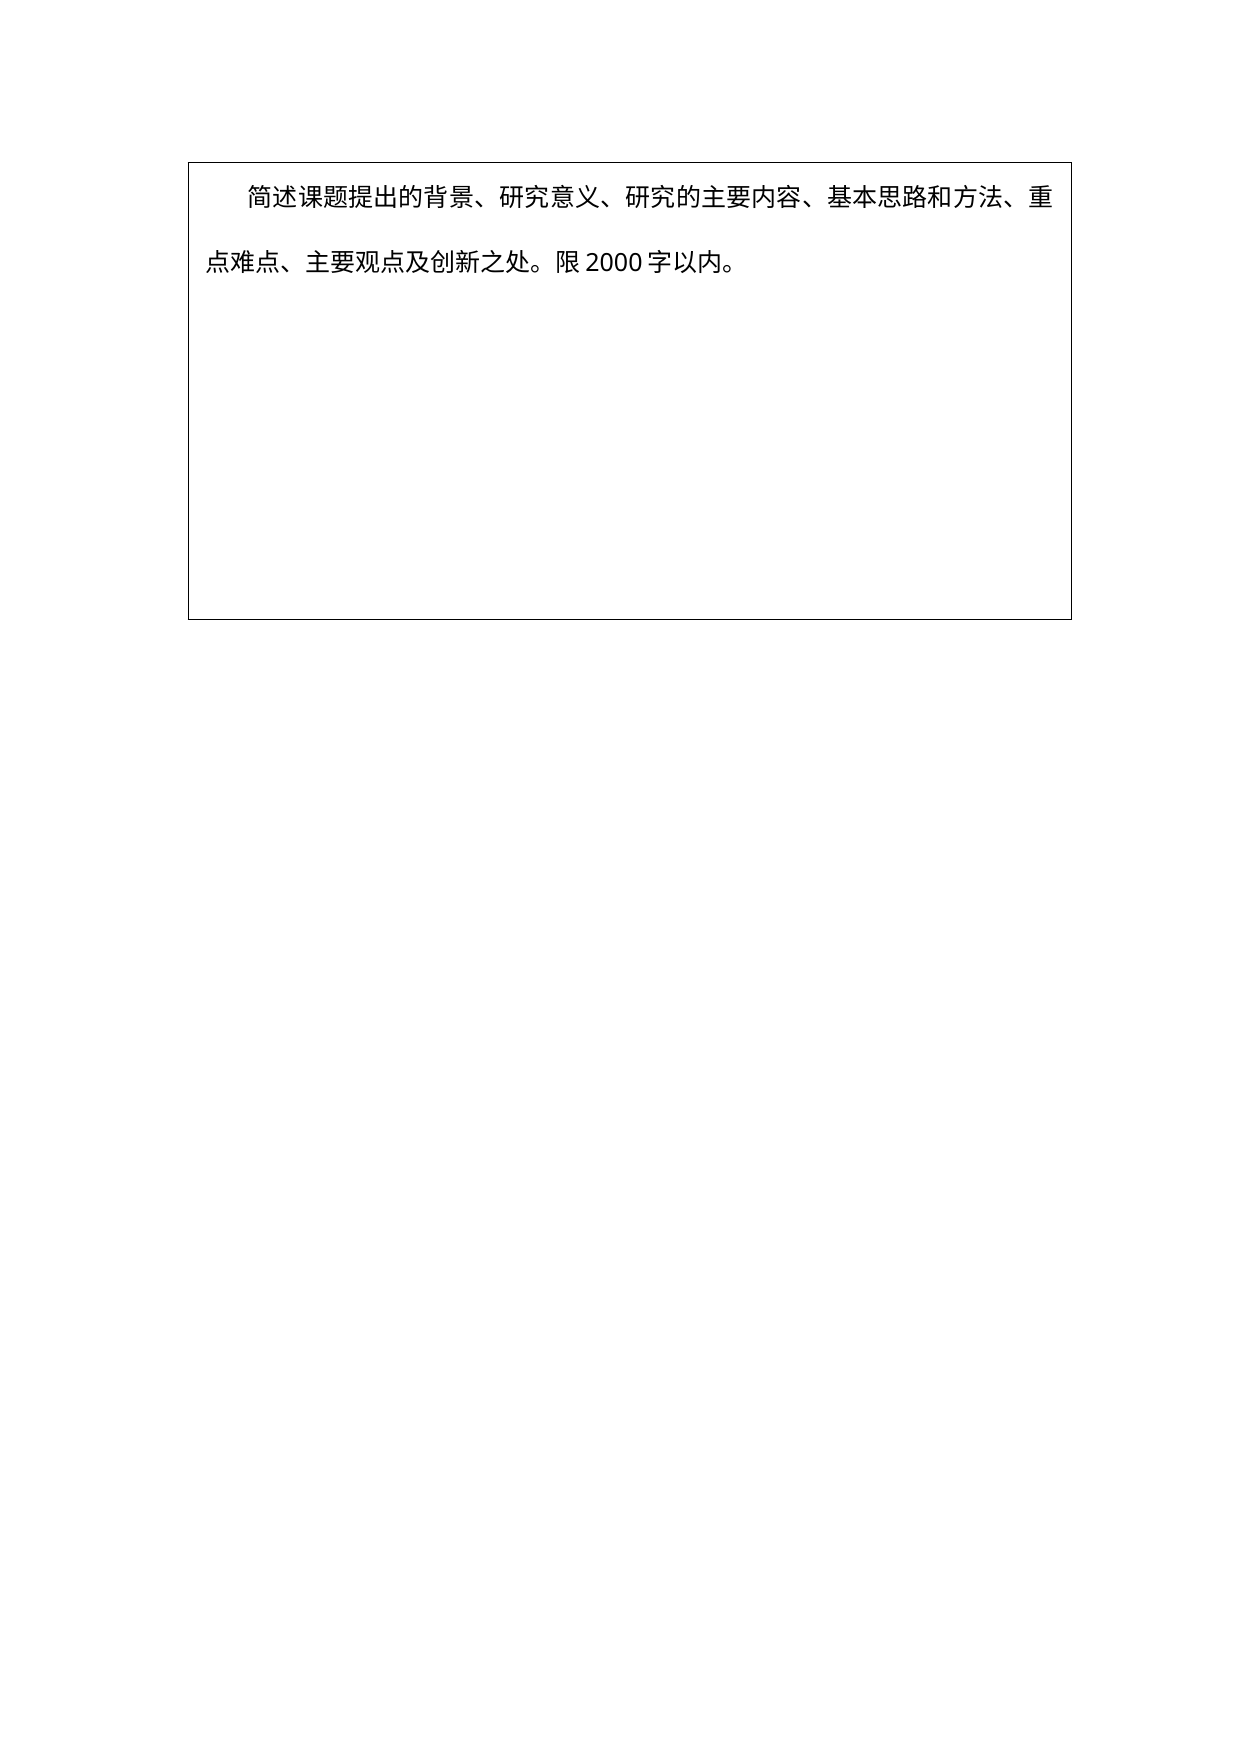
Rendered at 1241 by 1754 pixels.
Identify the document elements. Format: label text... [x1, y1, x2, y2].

table_header 简述课题提出的背景、研究意义、研究的主要内容、基本思路和方法、重点难点、主要观点及创新之处。限2000字以内。 [189, 163, 1071, 619]
